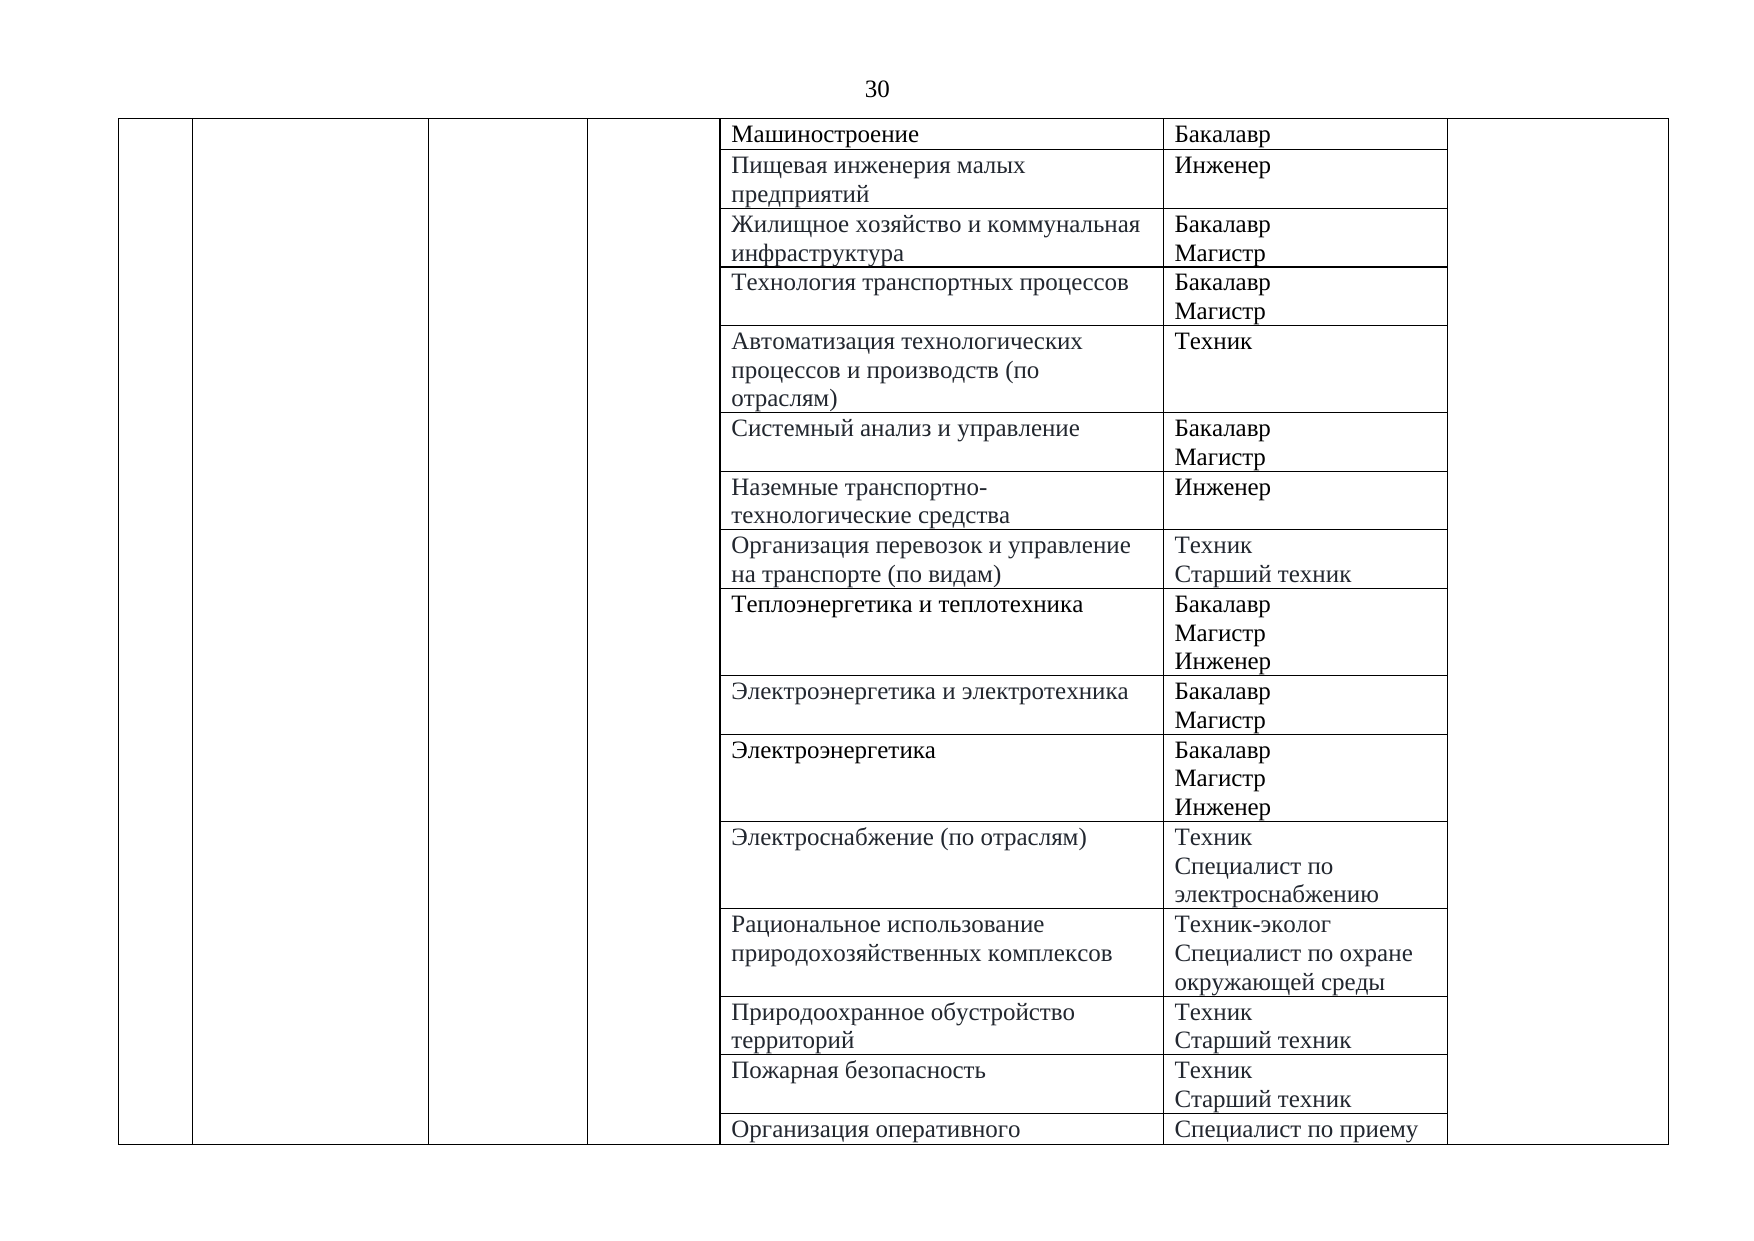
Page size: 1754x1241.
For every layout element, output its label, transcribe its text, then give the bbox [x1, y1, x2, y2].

table_cell Бакалавр [1164, 119, 1447, 149]
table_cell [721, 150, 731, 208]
table_cell Бакалавр Магистр [1164, 413, 1447, 471]
table_cell Рациональное использование природохозяйственных комплексов [721, 909, 1163, 996]
table_cell Бакалавр Магистр Инженер [1164, 735, 1447, 821]
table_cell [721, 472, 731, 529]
table_cell Теплоэнергетика и теплотехника [721, 589, 1163, 675]
table_cell Автоматизация технологических процессов и производств (по отраслям) [721, 326, 1163, 412]
table_cell Жилищное хозяйство и коммунальная инфраструктура [904, 209, 1163, 266]
table_cell Технология транспортных процессов [721, 268, 1163, 325]
table_cell Системный анализ и управление [721, 413, 1163, 471]
table_cell Организация оперативного (экстренного) реагирования в чрезвычайных ситуациях [721, 1114, 1163, 1144]
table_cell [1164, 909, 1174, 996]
table_cell Бакалавр Магистр [1164, 209, 1447, 266]
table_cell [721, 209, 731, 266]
table_cell Природоохранное обустройство территорий [854, 997, 1163, 1054]
table_cell Машиностроение [721, 119, 1163, 149]
table_cell Организация перевозок и управление на транспорте (по видам) [1001, 530, 1163, 588]
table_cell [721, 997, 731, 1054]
table_cell Бакалавр Магистр [1164, 676, 1447, 734]
table_cell Инженер [1164, 472, 1447, 529]
table_cell Бакалавр Магистр [1164, 268, 1447, 325]
table_cell Пищевая инженерия малых предприятий [869, 150, 1163, 208]
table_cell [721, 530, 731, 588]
table_cell Электроэнергетика и электротехника [721, 676, 1163, 734]
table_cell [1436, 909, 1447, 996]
table_cell Инженер [1164, 150, 1447, 208]
table_cell Электроэнергетика [721, 735, 1163, 821]
table_cell Техник [1164, 326, 1447, 412]
table_cell Пожарная безопасность [721, 1055, 1163, 1113]
table_cell Специалист по приему и обработке экстренных вызовов [1164, 1114, 1447, 1144]
table_cell Электроснабжение (по отраслям) [721, 822, 1163, 908]
table_cell Бакалавр Магистр Инженер [1164, 589, 1447, 675]
table_cell Наземные транспортно-технологические средства [987, 472, 1163, 529]
